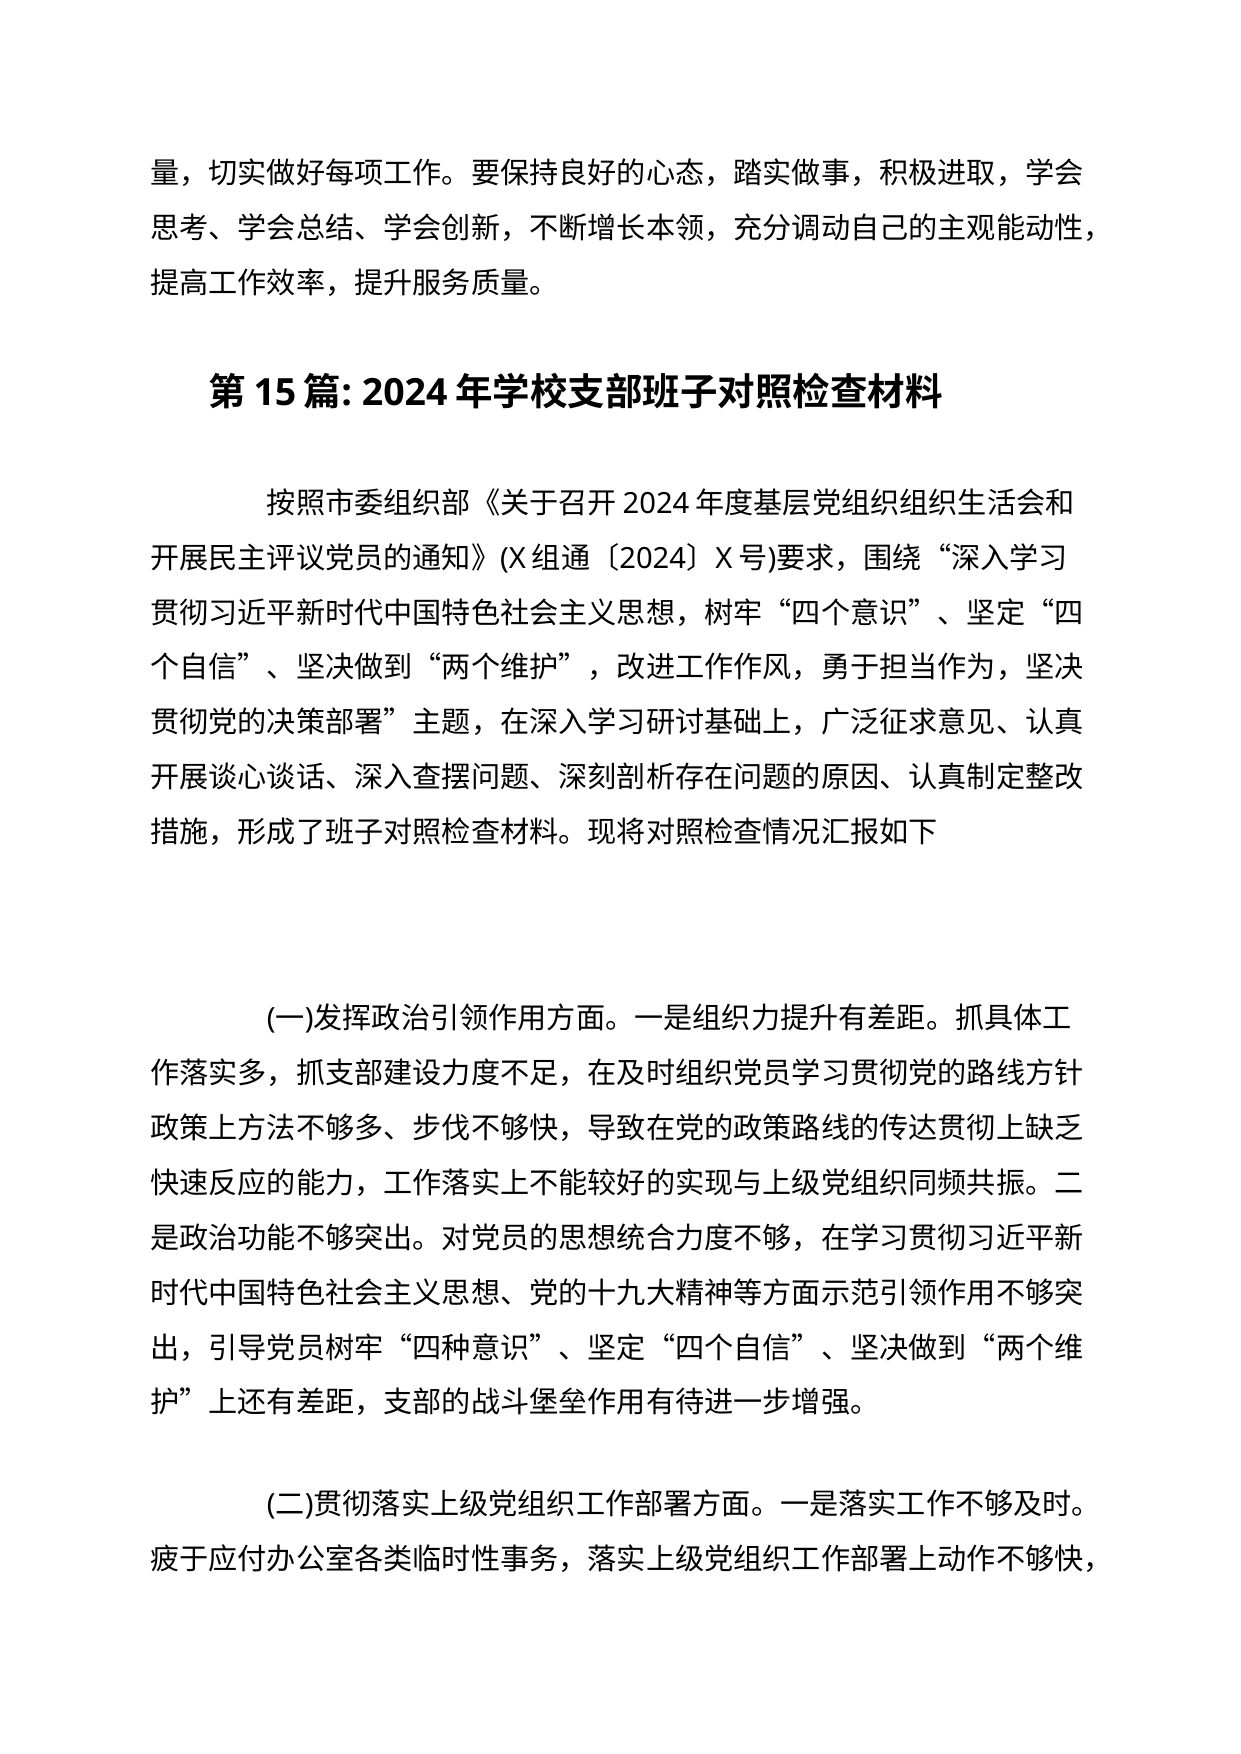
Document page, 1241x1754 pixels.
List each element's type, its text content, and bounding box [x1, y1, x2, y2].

text 第15篇: 2024年学校支部班子对照检查材料 [150, 362, 1090, 416]
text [150, 150, 1090, 302]
text 按照市委组织部《关于召开2024年度基层党组织组织生活会和开展民主评议党员的通知》(X组通〔2024〕X号)要求，围绕“深入学习贯彻习近平新时代中国特色社会主义思想，树牢“四个意识”、坚定“四个自信”、坚决做到“两个维护”，改进工作作风，勇于担当作为，坚决贯彻党的决策部署”主题，在深入学习研讨基础上，广泛征求意见、认真开展谈心谈话、深入查摆问题、深刻剖析存在问题的原因、认真制定整改措施，形成了班子对照检查材料。现将对照检查情况汇报如下 [150, 479, 1090, 851]
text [150, 1481, 1090, 1578]
text (一)发挥政治引领作用方面。一是组织力提升有差距。抓具体工作落实多，抓支部建设力度不足，在及时组织党员学习贯彻党的路线方针政策上方法不够多、步伐不够快，导致在党的政策路线的传达贯彻上缺乏快速反应的能力，工作落实上不能较好的实现与上级党组织同频共振。二是政治功能不够突出。对党员的思想统合力度不够，在学习贯彻习近平新时代中国特色社会主义思想、党的十九大精神等方面示范引领作用不够突出，引导党员树牢“四种意识”、坚定“四个自信”、坚决做到“两个维护”上还有差距，支部的战斗堡垒作用有待进一步增强。 [150, 995, 1090, 1421]
